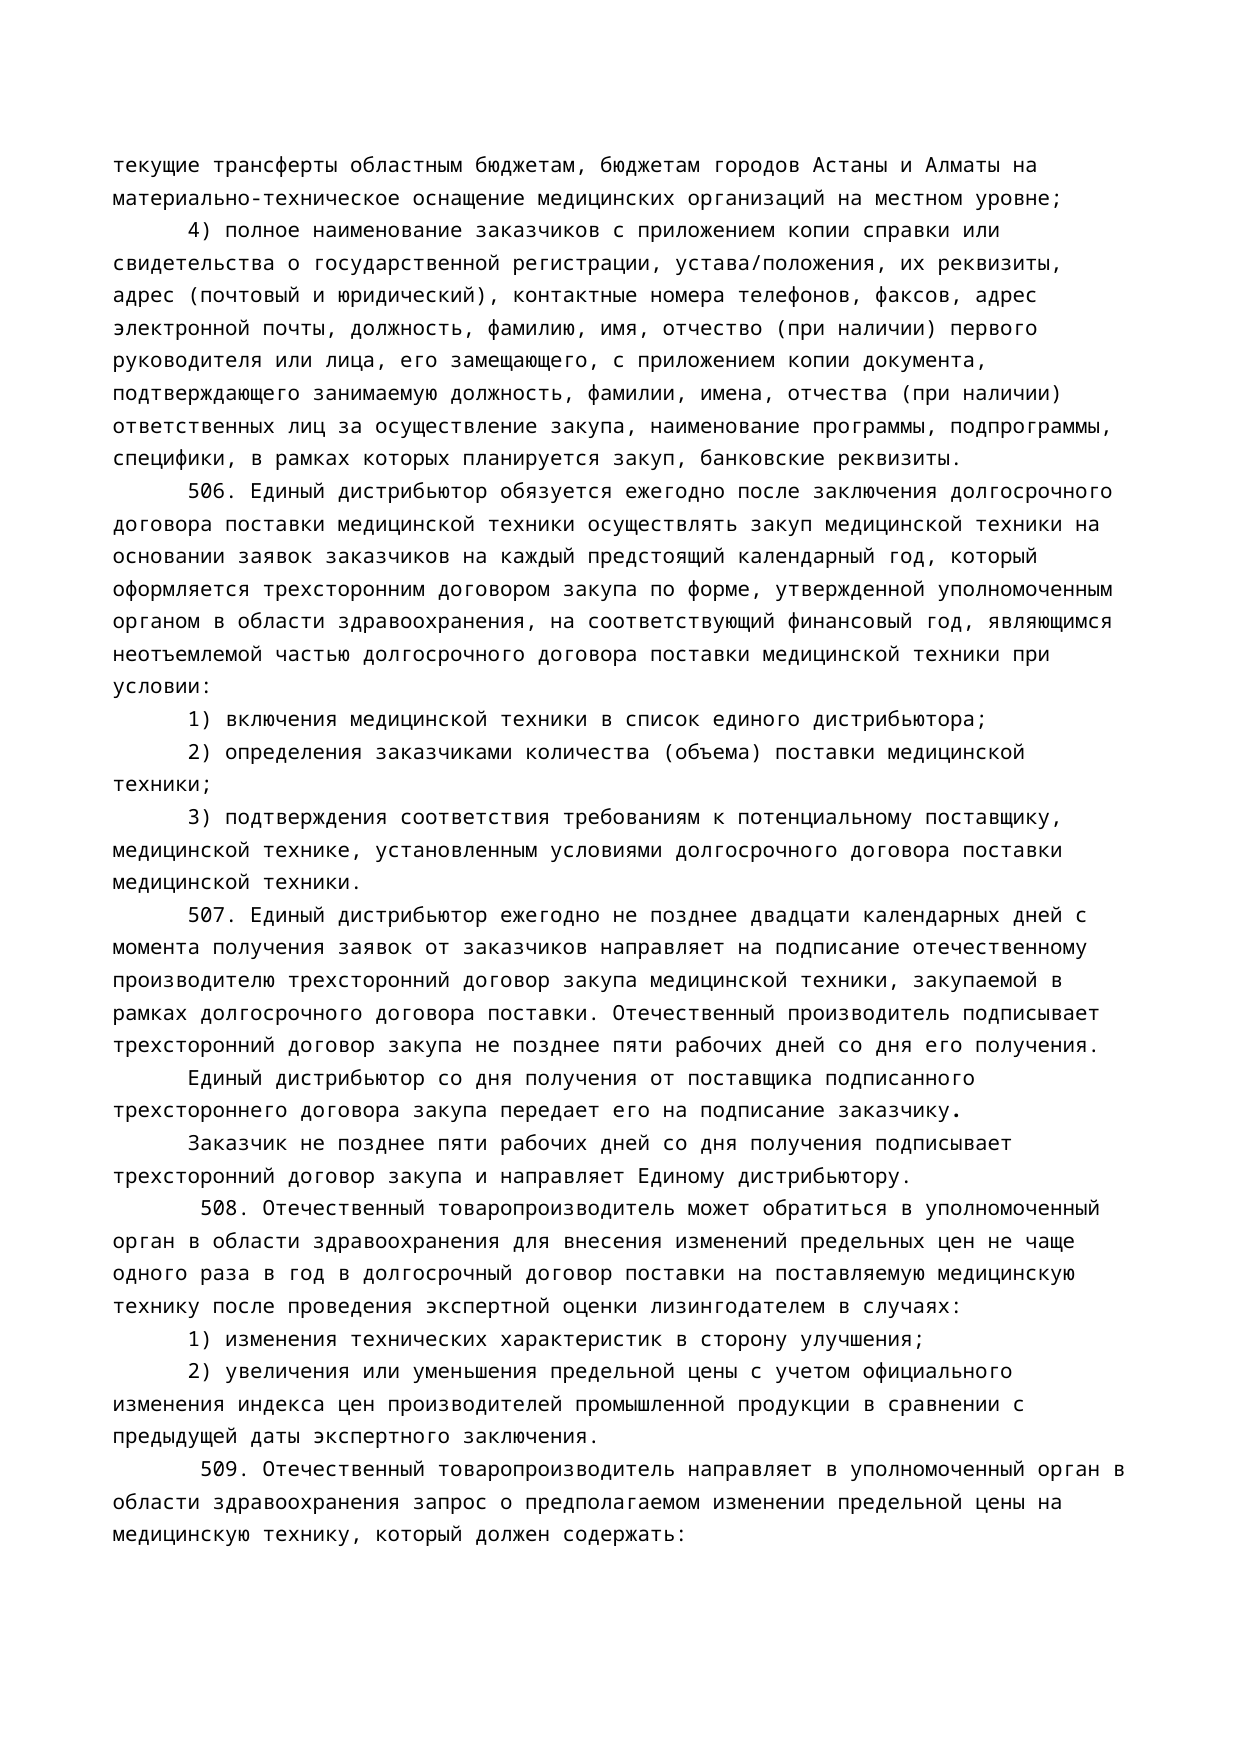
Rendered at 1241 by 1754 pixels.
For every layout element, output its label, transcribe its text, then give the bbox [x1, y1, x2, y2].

text 508. Отечественный товаропроизводитель может обратиться в уполномоченный орган в области здравоохранения для внесения изменений предельных цен не чаще одного раза в год в долгосрочный договор поставки на поставляемую медицинскую технику после проведения экспертной оценки лизингодателем в случаях: [112, 1193, 1128, 1319]
text Единый дистрибьютор со дня получения от поставщика подписанного трехстороннего договора закупа передает его на подписание заказчику. [112, 1063, 1128, 1124]
text 507. Единый дистрибьютор ежегодно не позднее двадцати календарных дней с момента получения заявок от заказчиков направляет на подписание отечественному производителю трехсторонний договор закупа медицинской техники, закупаемой в рамках долгосрочного договора поставки. Отечественный производитель подписывает трехсторонний договор закупа не позднее пяти рабочих дней со дня его получения. [112, 900, 1128, 1059]
text 506. Единый дистрибьютор обязуется ежегодно после заключения долгосрочного договора поставки медицинской техники осуществлять закуп медицинской техники на основании заявок заказчиков на каждый предстоящий календарный год, который оформляется трехсторонним договором закупа по форме, утвержденной уполномоченным органом в области здравоохранения, на соответствующий финансовый год, являющимся неотъемлемой частью долгосрочного договора поставки медицинской техники при условии: [112, 476, 1128, 700]
text 4) полное наименование заказчиков с приложением копии справки или свидетельства о государственной регистрации, устава/положения, их реквизиты, адрес (почтовый и юридический), контактные номера телефонов, факсов, адрес электронной почты, должность, фамилию, имя, отчество (при наличии) первого руководителя или лица, его замещающего, с приложением копии документа, подтверждающего занимаемую должность, фамилии, имена, отчества (при наличии) ответственных лиц за осуществление закупа, наименование программы, подпрограммы, специфики, в рамках которых планируется закуп, банковские реквизиты. [112, 215, 1128, 472]
text 2) увеличения или уменьшения предельной цены с учетом официального изменения индекса цен производителей промышленной продукции в сравнении с предыдущей даты экспертного заключения. [112, 1356, 1128, 1450]
text 1) включения медицинской техники в список единого дистрибьютора; [112, 704, 1128, 733]
text 509. Отечественный товаропроизводитель направляет в уполномоченный орган в области здравоохранения запрос о предполагаемом изменении предельной цены на медицинскую технику, который должен содержать: [112, 1454, 1128, 1548]
text 1) изменения технических характеристик в сторону улучшения; [112, 1324, 1128, 1352]
text 2) определения заказчиками количества (объема) поставки медицинской техники; [112, 737, 1128, 798]
text 3) подтверждения соответствия требованиям к потенциальному поставщику, медицинской технике, установленным условиями долгосрочного договора поставки медицинской техники. [112, 802, 1128, 896]
text Заказчик не позднее пяти рабочих дней со дня получения подписывает трехсторонний договор закупа и направляет Единому дистрибьютору. [112, 1128, 1128, 1189]
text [112, 150, 1128, 211]
